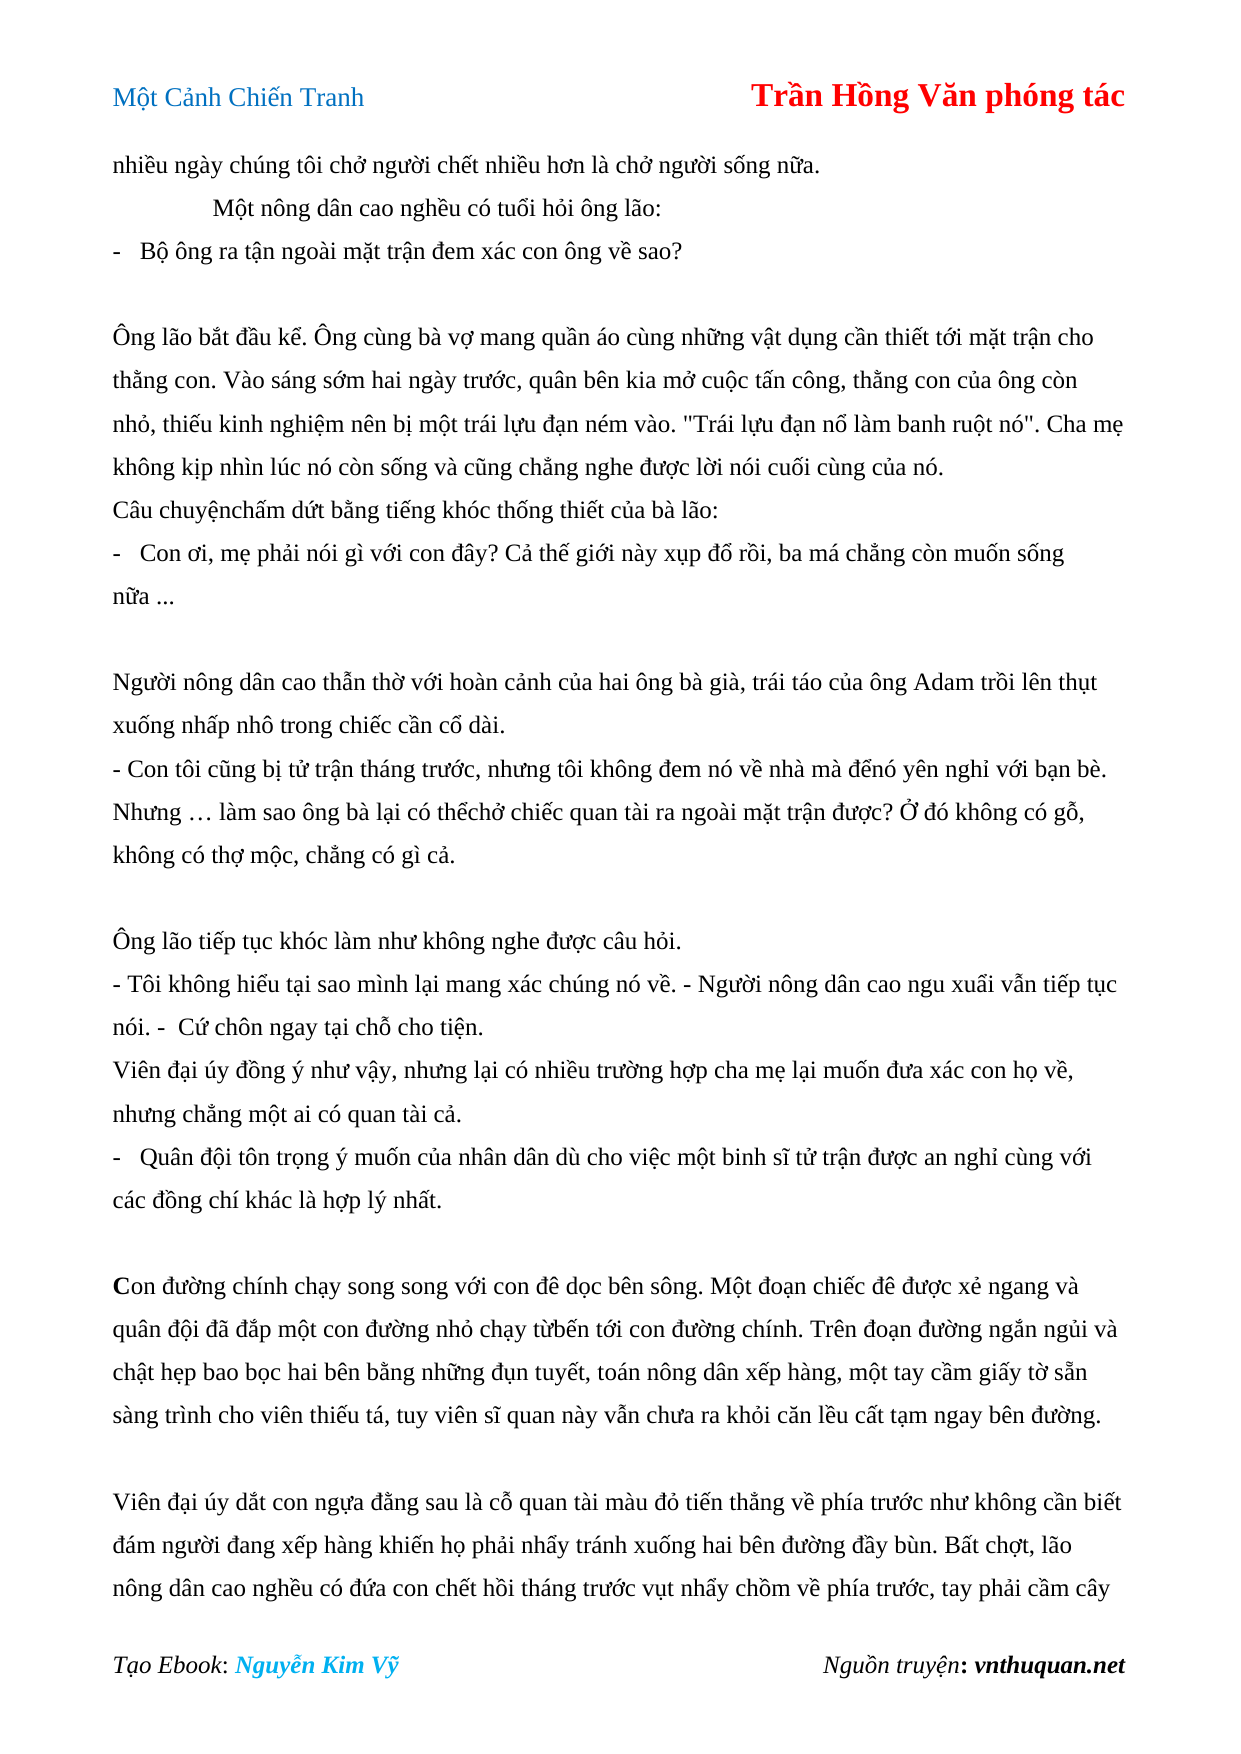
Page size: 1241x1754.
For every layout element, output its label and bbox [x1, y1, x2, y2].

text [112, 150, 1128, 1602]
